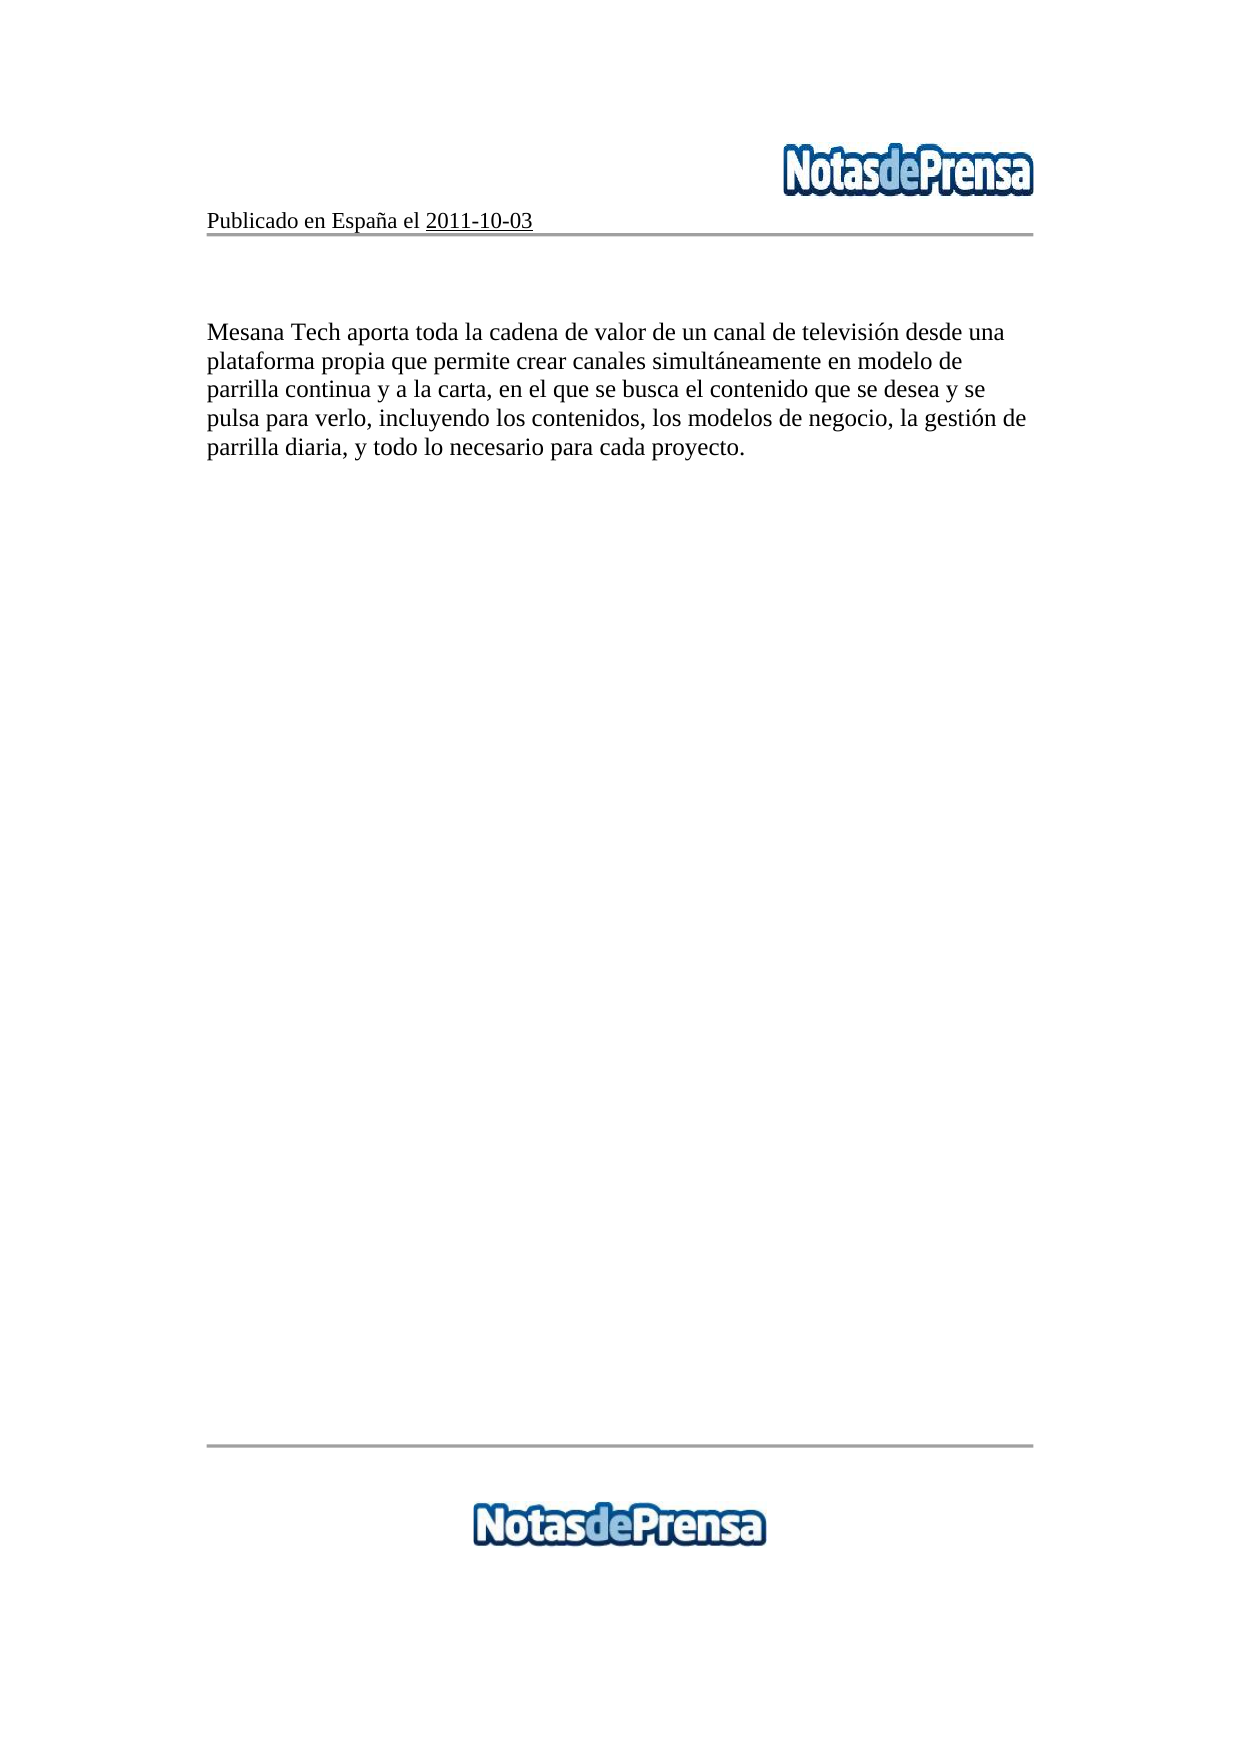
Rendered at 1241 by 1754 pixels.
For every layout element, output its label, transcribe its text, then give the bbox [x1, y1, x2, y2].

picture [783, 142, 1034, 199]
picture [473, 1501, 767, 1548]
